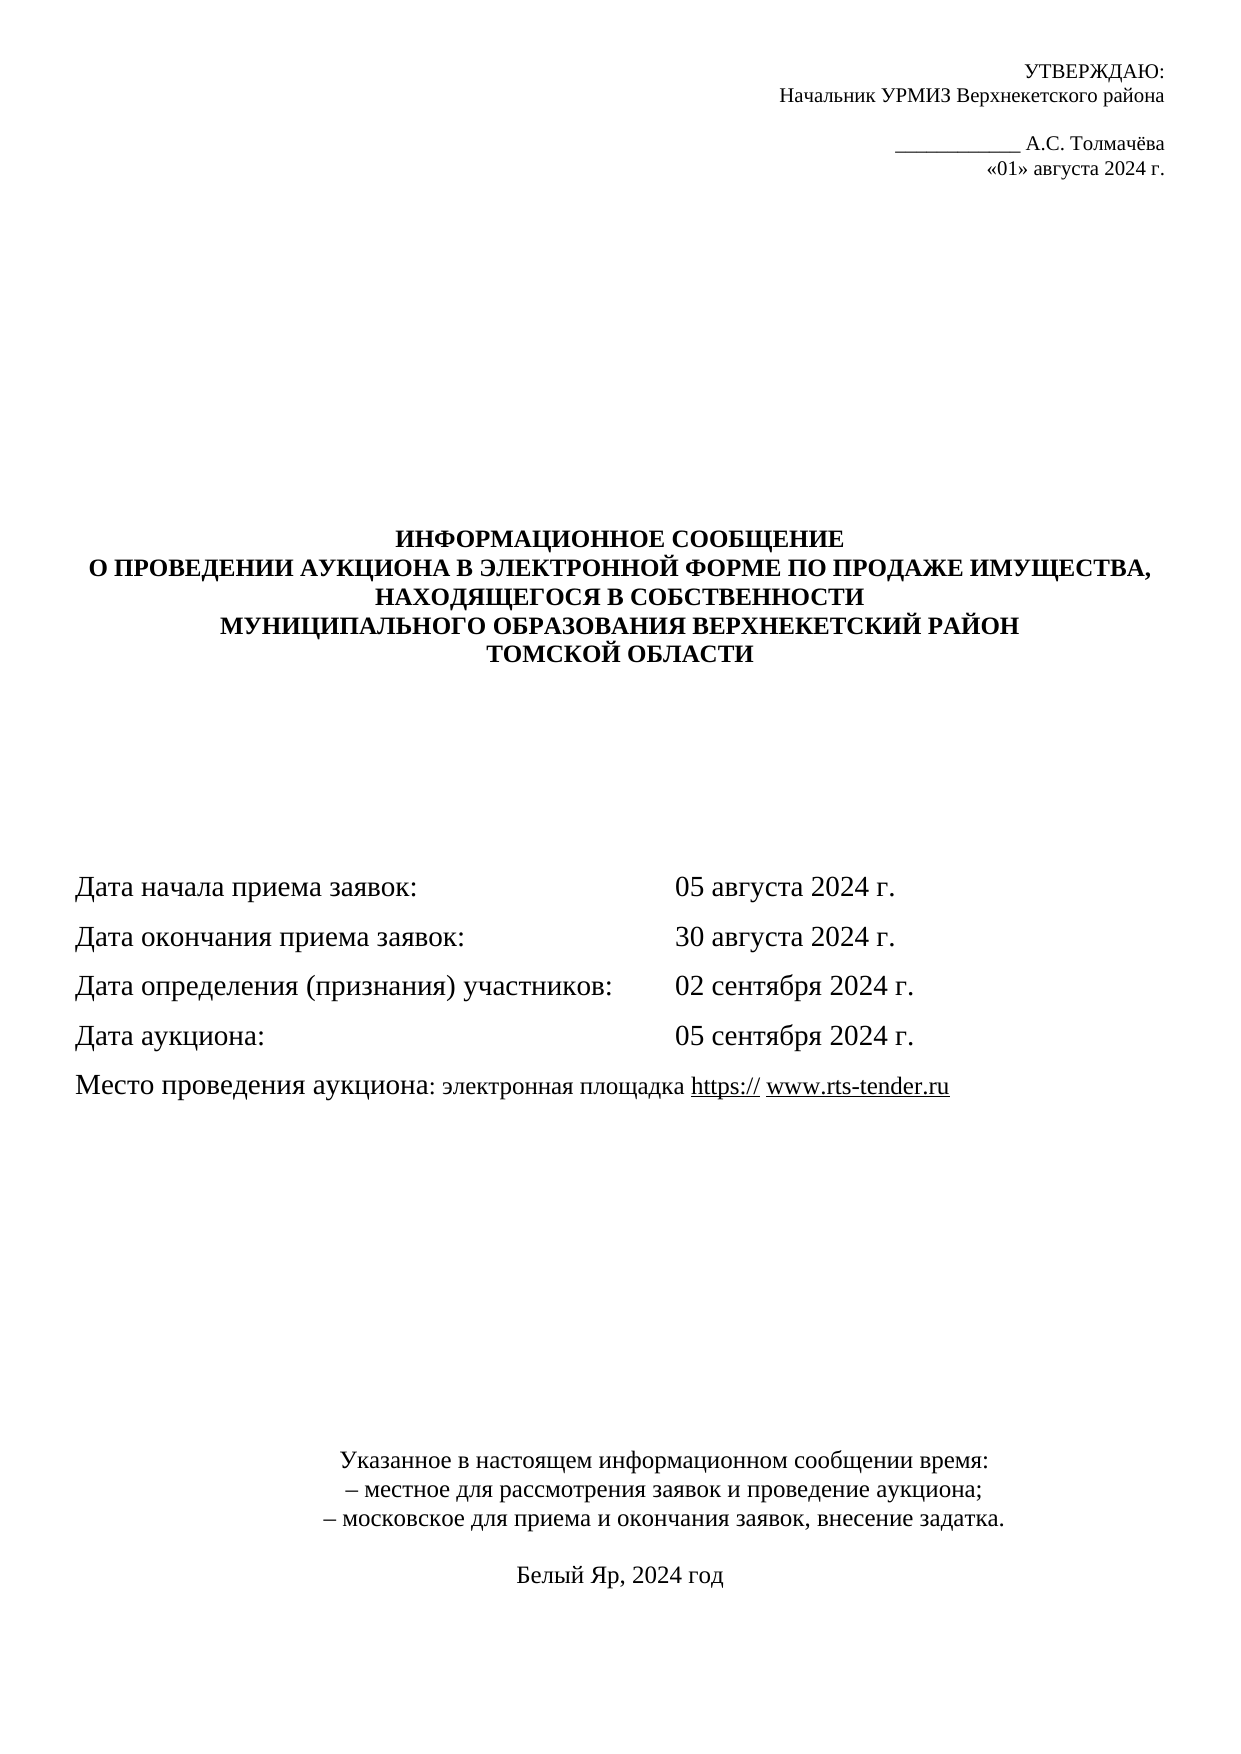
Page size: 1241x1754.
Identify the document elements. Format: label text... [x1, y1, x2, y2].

text Дата определения (признания) участников: 02 сентября 2024 г. [75, 968, 1159, 1002]
text Начальник УРМИЗ Верхнекетского района [75, 83, 1164, 107]
text Указанное в настоящем информационном сообщении время: [75, 1446, 1164, 1474]
text ____________ А.С. Толмачёва [75, 131, 1164, 155]
text – местное для рассмотрения заявок и проведение аукциона; [75, 1474, 1164, 1503]
text ИНФОРМАЦИОННОЕ СООБЩЕНИЕ [75, 524, 1164, 553]
text Дата начала приема заявок: 05 августа 2024 г. [75, 869, 1159, 903]
text Дата окончания приема заявок: 30 августа 2024 г. [75, 919, 1159, 952]
text Белый Яр, 2024 год [75, 1561, 1164, 1589]
text Дата аукциона: 05 сентября 2024 г. [75, 1018, 1159, 1051]
text О ПРОВЕДЕНИИ АУКЦИОНА В ЭЛЕКТРОННОЙ ФОРМЕ ПО ПРОДАЖЕ ИМУЩЕСТВА, НАХОДЯЩЕГОСЯ В СОБСТВЕННОСТИ [75, 553, 1164, 611]
text ТОМСКОЙ ОБЛАСТИ [75, 639, 1164, 668]
text Место проведения аукциона: электронная площадка https:// www.rts-tender.ru [75, 1067, 1164, 1101]
text «01» августа 2024 г. [75, 155, 1164, 179]
text – московское для приема и окончания заявок, внесение задатка. [75, 1503, 1164, 1532]
text МУНИЦИПАЛЬНОГО ОБРАЗОВАНИЯ ВЕРХНЕКЕТСКИЙ РАЙОН [75, 611, 1164, 639]
text УТВЕРЖДАЮ: [75, 59, 1164, 83]
